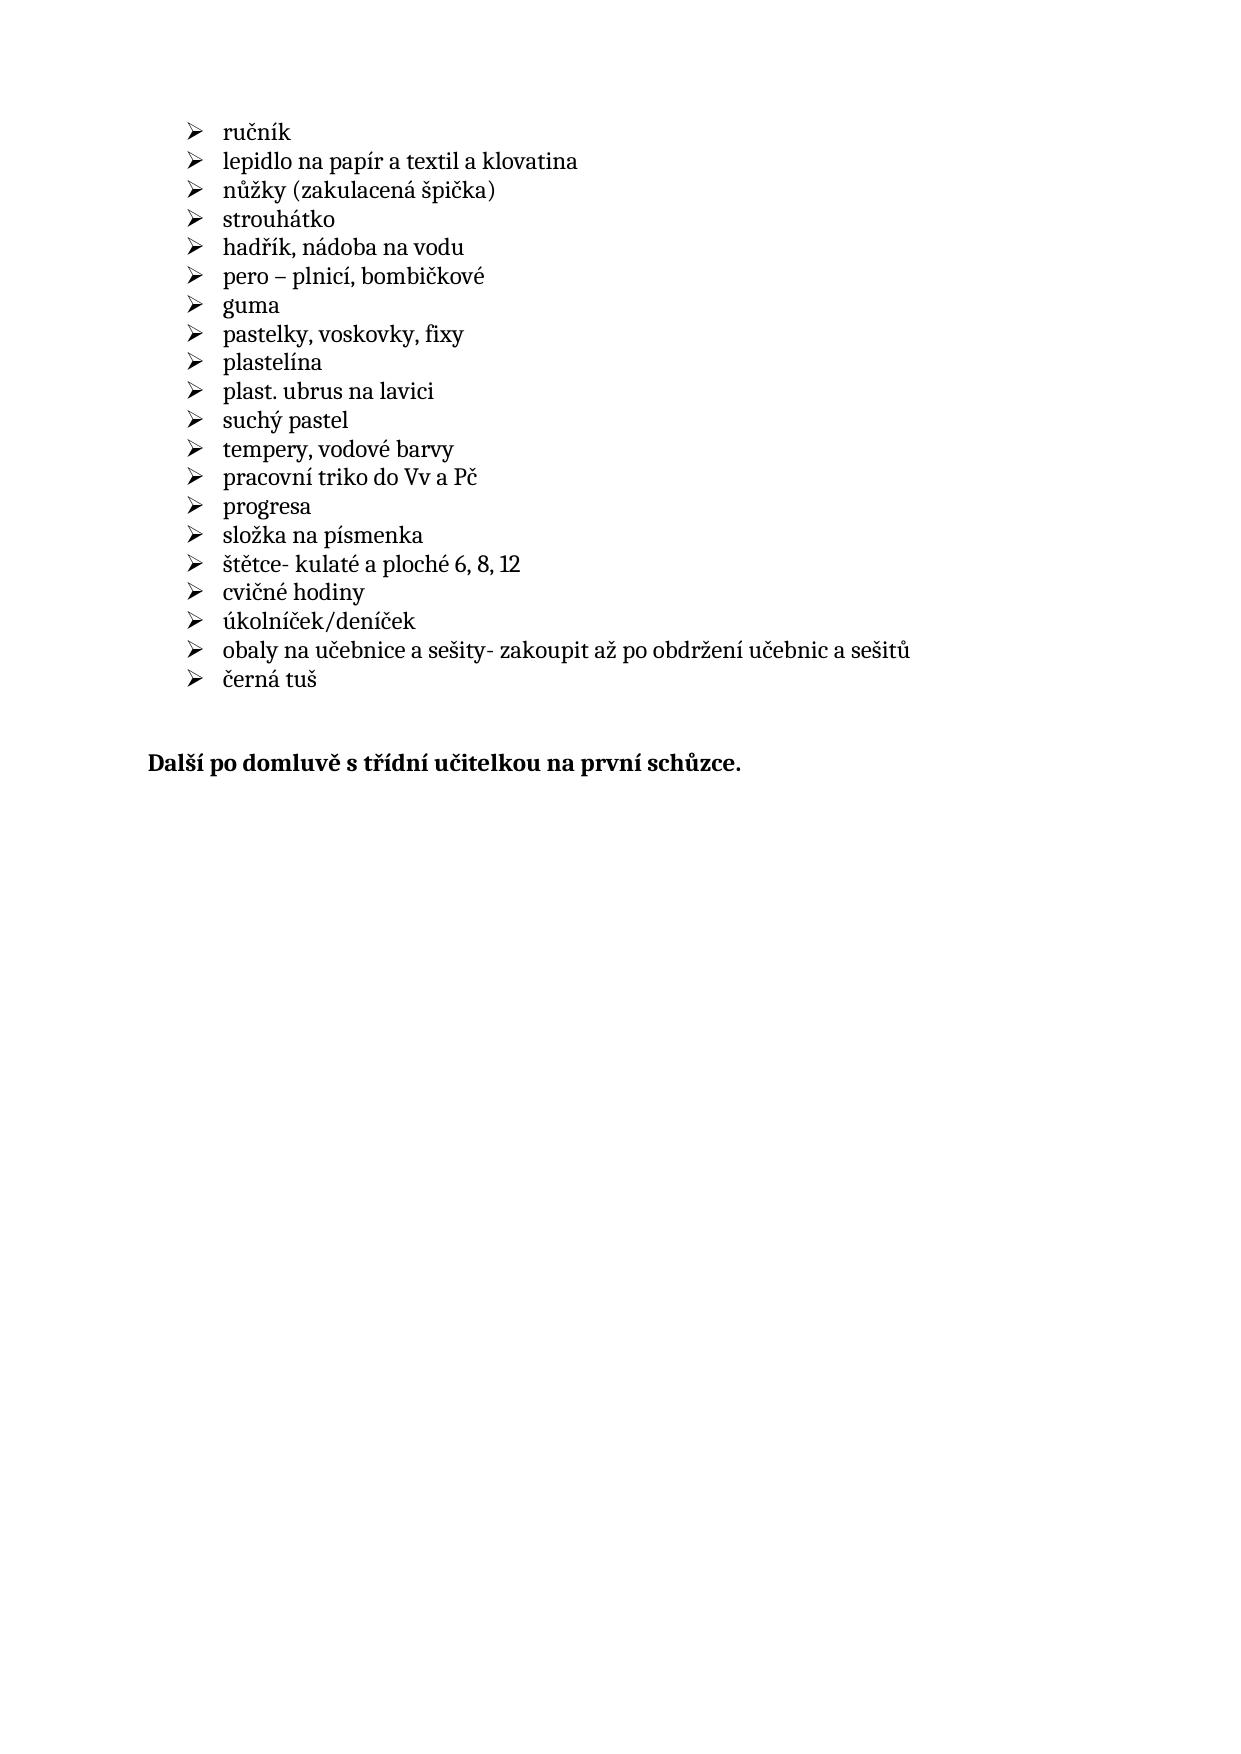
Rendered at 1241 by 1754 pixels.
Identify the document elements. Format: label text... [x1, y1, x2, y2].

list obaly na učebnice a sešity- zakoupit až po obdržení učebnic a sešitů [185, 636, 1093, 664]
list štětce- kulaté a ploché 6, 8, 12 [185, 549, 1093, 578]
list pero – plnicí, bombičkové [185, 262, 1093, 291]
list progresa [185, 492, 1093, 521]
list cvičné hodiny [185, 578, 1093, 607]
list suchý pastel [185, 406, 1093, 434]
list tempery, vodové barvy [185, 434, 1093, 463]
list plastelína [185, 348, 1093, 377]
list úkolníček/deníček [185, 607, 1093, 636]
list složka na písmenka [185, 521, 1093, 549]
list pracovní triko do Vv a Pč [185, 463, 1093, 492]
list nůžky (zakulacená špička) [185, 176, 1093, 204]
list guma [185, 291, 1093, 319]
list lepidlo na papír a textil a klovatina [185, 147, 1093, 176]
list černá tuš [185, 664, 1093, 693]
list pastelky, voskovky, fixy [185, 319, 1093, 348]
text Další po domluvě s třídní učitelkou na první schůzce. [148, 749, 1093, 777]
list strouhátko [185, 204, 1093, 233]
list ručník [185, 118, 1093, 147]
list hadřík, nádoba na vodu [185, 233, 1093, 262]
list plast. ubrus na lavici [185, 377, 1093, 406]
